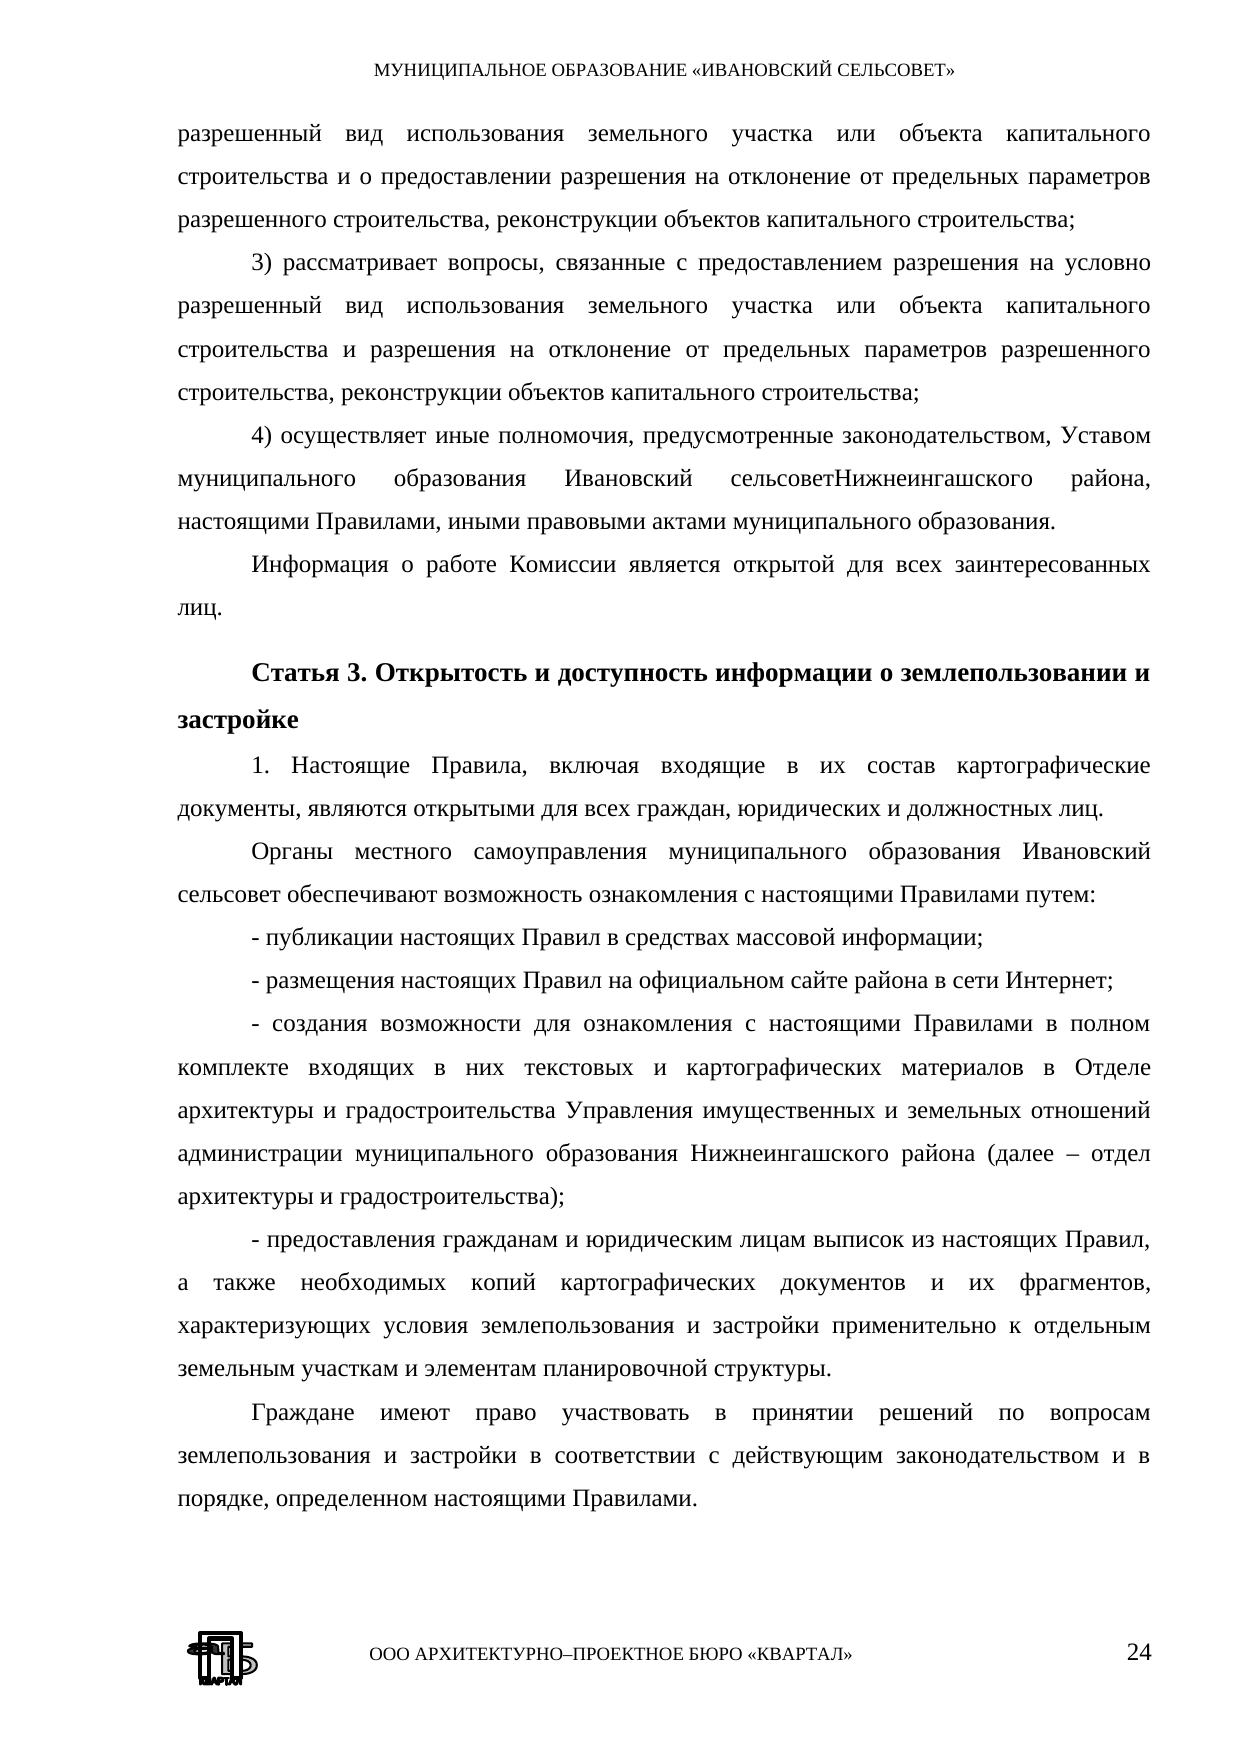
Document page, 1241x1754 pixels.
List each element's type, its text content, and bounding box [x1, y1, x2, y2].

subtitle Статья 3. Открытость и доступность информации о землепользовании и застройке [177, 656, 1152, 734]
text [177, 118, 1152, 233]
text 4) осуществляет иные полномочия, предусмотренные законодательством, Уставом муниципального образования Ивановский сельсоветНижнеингашского района, настоящими Правилами, иными правовыми актами муниципального образования. [177, 420, 1152, 535]
text - публикации настоящих Правил в средствах массовой информации; [177, 922, 1152, 951]
text - создания возможности для ознакомления с настоящими Правилами в полном комплекте входящих в них текстовых и картографических материалов в Отделе архитектуры и градостроительства Управления имущественных и земельных отношений администрации муниципального образования Нижнеингашского района (далее – отдел архитектуры и градостроительства); [177, 1008, 1152, 1210]
text Информация о работе Комиссии является открытой для всех заинтересованных лиц. [177, 549, 1152, 621]
text 3) рассматривает вопросы, связанные с предоставлением разрешения на условно разрешенный вид использования земельного участка или объекта капитального строительства и разрешения на отклонение от предельных параметров разрешенного строительства, реконструкции объектов капитального строительства; [177, 247, 1152, 406]
text 1. Настоящие Правила, включая входящие в их состав картографические документы, являются открытыми для всех граждан, юридических и должностных лиц. [177, 750, 1152, 822]
text Граждане имеют право участвовать в принятии решений по вопросам землепользования и застройки в соответствии с действующим законодательством и в порядке, определенном настоящими Правилами. [177, 1397, 1152, 1512]
text Органы местного самоуправления муниципального образования Ивановский сельсовет обеспечивают возможность ознакомления с настоящими Правилами путем: [177, 836, 1152, 908]
text - предоставления гражданам и юридическим лицам выписок из настоящих Правил, а также необходимых копий картографических документов и их фрагментов, характеризующих условия землепользования и застройки применительно к отдельным земельным участкам и элементам планировочной структуры. [177, 1224, 1152, 1382]
text - размещения настоящих Правил на официальном сайте района в сети Интернет; [177, 965, 1152, 994]
